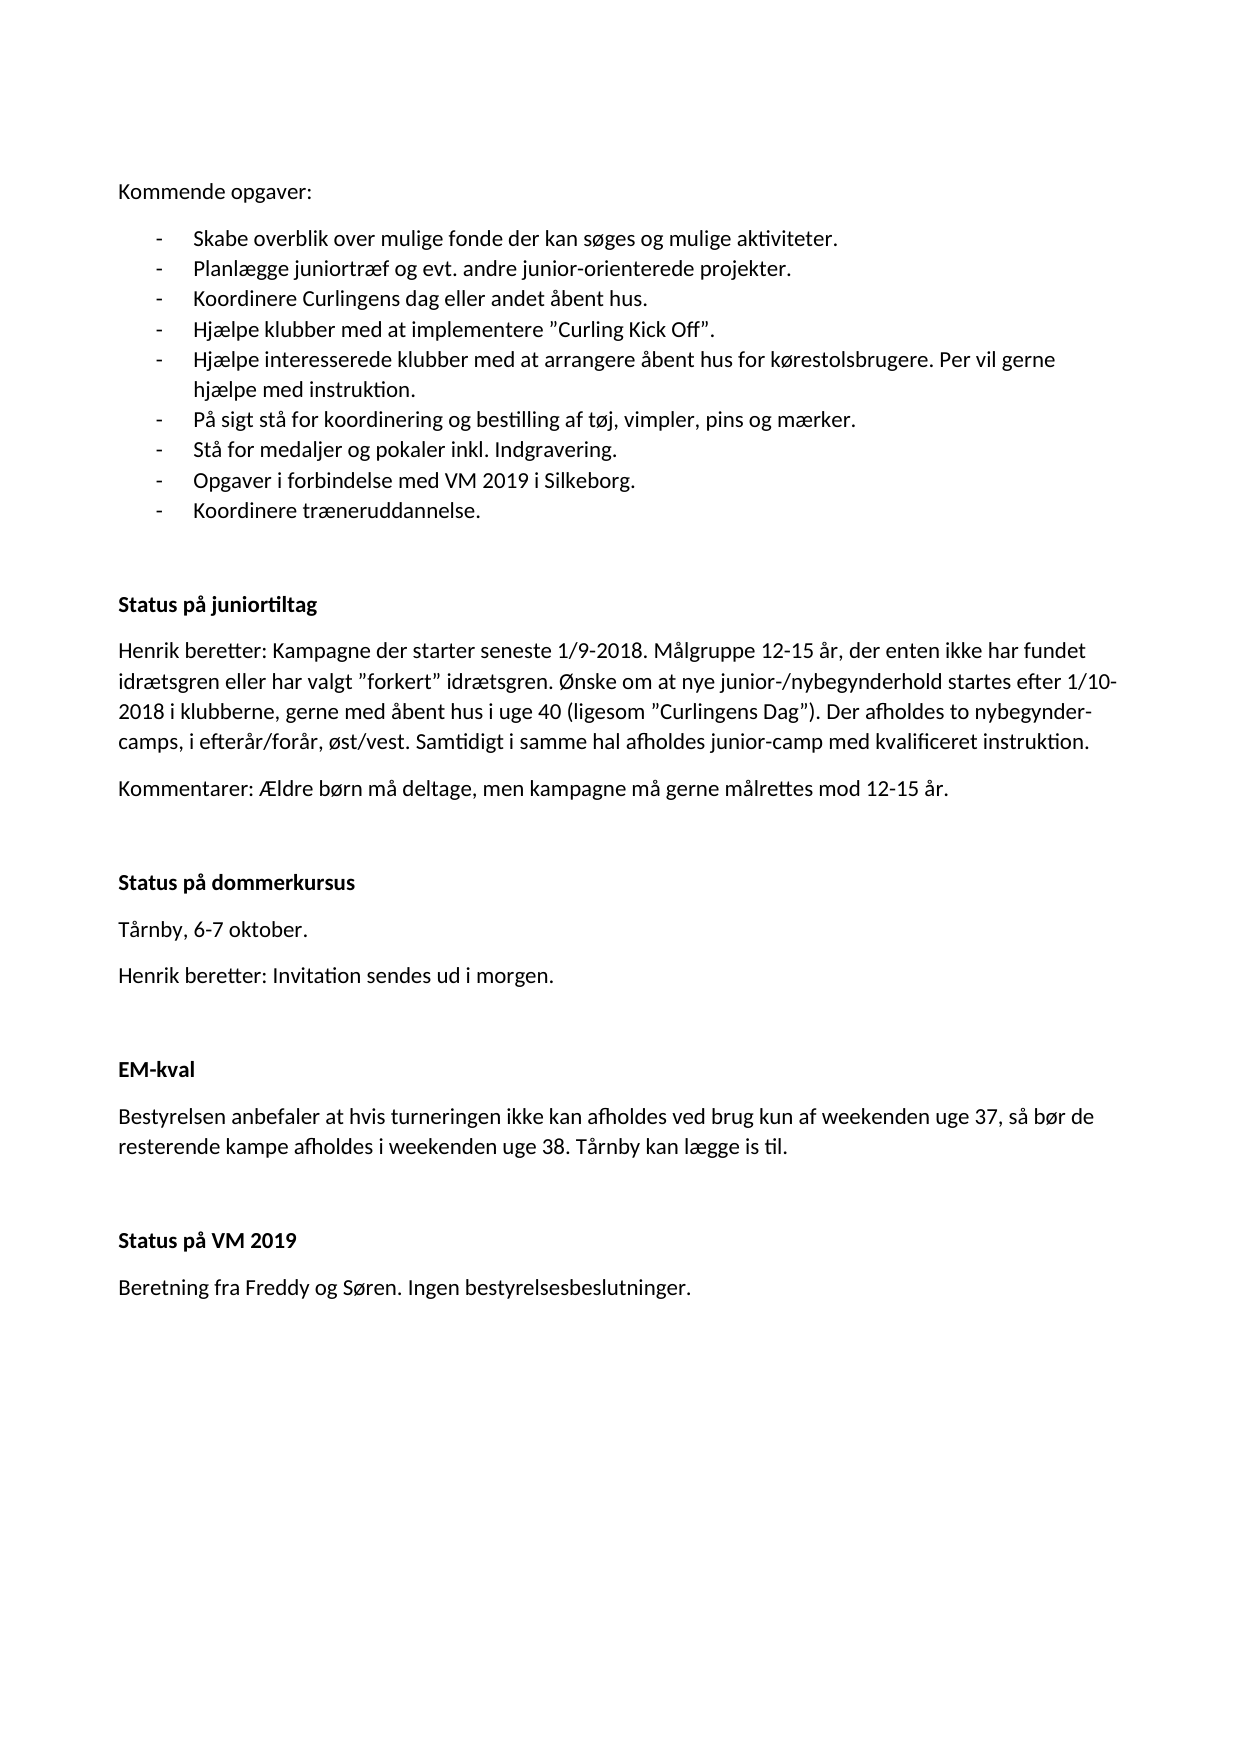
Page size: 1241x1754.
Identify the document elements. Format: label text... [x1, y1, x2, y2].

list Koordinere træneruddannelse. [156, 496, 1122, 524]
text Beretning fra Freddy og Søren. Ingen bestyrelsesbeslutninger. [118, 1273, 1122, 1301]
text Kommende opgaver: [118, 177, 1122, 205]
text Henrik beretter: Invitation sendes ud i morgen. [118, 962, 1122, 989]
list På sigt stå for koordinering og bestilling af tøj, vimpler, pins og mærker. [156, 405, 1122, 433]
list Stå for medaljer og pokaler inkl. Indgravering. [156, 436, 1122, 463]
list Koordinere Curlingens dag eller andet åbent hus. [156, 284, 1122, 312]
text Tårnby, 6-7 oktober. [118, 915, 1122, 943]
list Opgaver i forbindelse med VM 2019 i Silkeborg. [156, 466, 1122, 494]
text Status på dommerkursus [118, 868, 1122, 896]
text Kommentarer: Ældre børn må deltage, men kampagne må gerne målrettes mod 12-15 år. [118, 774, 1122, 802]
list Planlægge juniortræf og evt. andre junior-orienterede projekter. [156, 254, 1122, 282]
text Status på VM 2019 [118, 1226, 1122, 1254]
list Hjælpe klubber med at implementere ”Curling Kick Off”. [156, 315, 1122, 343]
text EM-kval [118, 1055, 1122, 1083]
text Bestyrelsen anbefaler at hvis turneringen ikke kan afholdes ved brug kun af weekenden uge 37, så bør de resterende kampe afholdes i weekenden uge 38. Tårnby kan lægge is til. [118, 1102, 1122, 1160]
list Hjælpe interesserede klubber med at arrangere åbent hus for kørestolsbrugere. Per vil gerne hjælpe med instruktion. [156, 345, 1122, 403]
list Skabe overblik over mulige fonde der kan søges og mulige aktiviteter. [156, 224, 1122, 252]
text Henrik beretter: Kampagne der starter seneste 1/9-2018. Målgruppe 12-15 år, der enten ikke har fundet idrætsgren eller har valgt ”forkert” idrætsgren. Ønske om at nye junior-/nybegynderhold startes efter 1/10-2018 i klubberne, gerne med åbent hus i uge 40 (ligesom ”Curlingens Dag”). Der afholdes to nybegynder-camps, i efterår/forår, øst/vest. Samtidigt i samme hal afholdes junior-camp med kvalificeret instruktion. [118, 637, 1122, 755]
text Status på juniortiltag [118, 590, 1122, 618]
